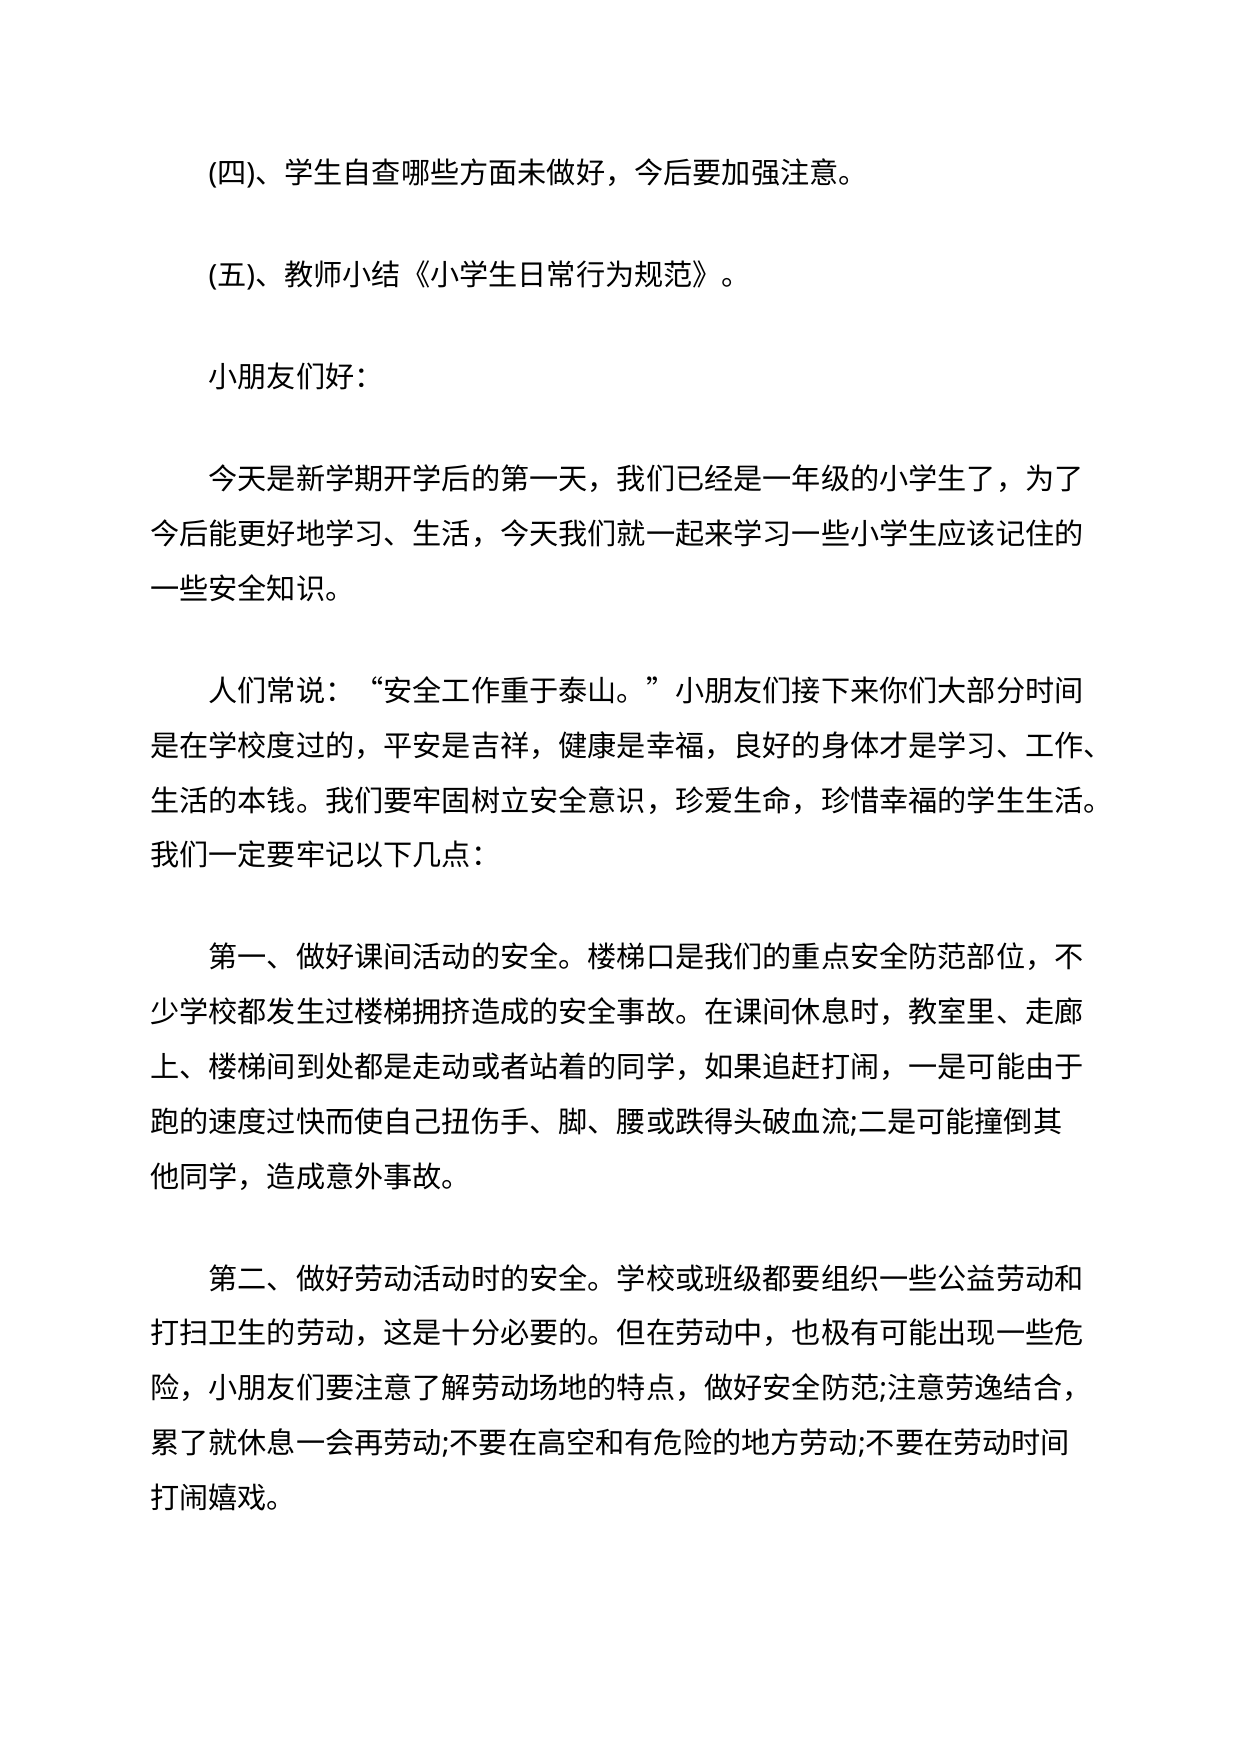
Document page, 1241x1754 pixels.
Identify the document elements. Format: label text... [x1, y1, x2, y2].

text 第一、做好课间活动的安全。楼梯口是我们的重点安全防范部位，不少学校都发生过楼梯拥挤造成的安全事故。在课间休息时，教室里、走廊上、楼梯间到处都是走动或者站着的同学，如果追赶打闹，一是可能由于跑的速度过快而使自己扭伤手、脚、腰或跌得头破血流;二是可能撞倒其他同学，造成意外事故。 [150, 934, 1090, 1196]
text 第二、做好劳动活动时的安全。学校或班级都要组织一些公益劳动和打扫卫生的劳动，这是十分必要的。但在劳动中，也极有可能出现一些危险，小朋友们要注意了解劳动场地的特点，做好安全防范;注意劳逸结合，累了就休息一会再劳动;不要在高空和有危险的地方劳动;不要在劳动时间打闹嬉戏。 [150, 1255, 1090, 1517]
text (四)、学生自查哪些方面未做好，今后要加强注意。 [150, 150, 1090, 192]
text 今天是新学期开学后的第一天，我们已经是一年级的小学生了，为了今后能更好地学习、生活，今天我们就一起来学习一些小学生应该记住的一些安全知识。 [150, 456, 1090, 608]
text 人们常说：“安全工作重于泰山。”小朋友们接下来你们大部分时间是在学校度过的，平安是吉祥，健康是幸福，良好的身体才是学习、工作、生活的本钱。我们要牢固树立安全意识，珍爱生命，珍惜幸福的学生生活。我们一定要牢记以下几点： [150, 667, 1090, 874]
text (五)、教师小结《小学生日常行为规范》。 [150, 252, 1090, 294]
text 小朋友们好： [150, 354, 1090, 396]
